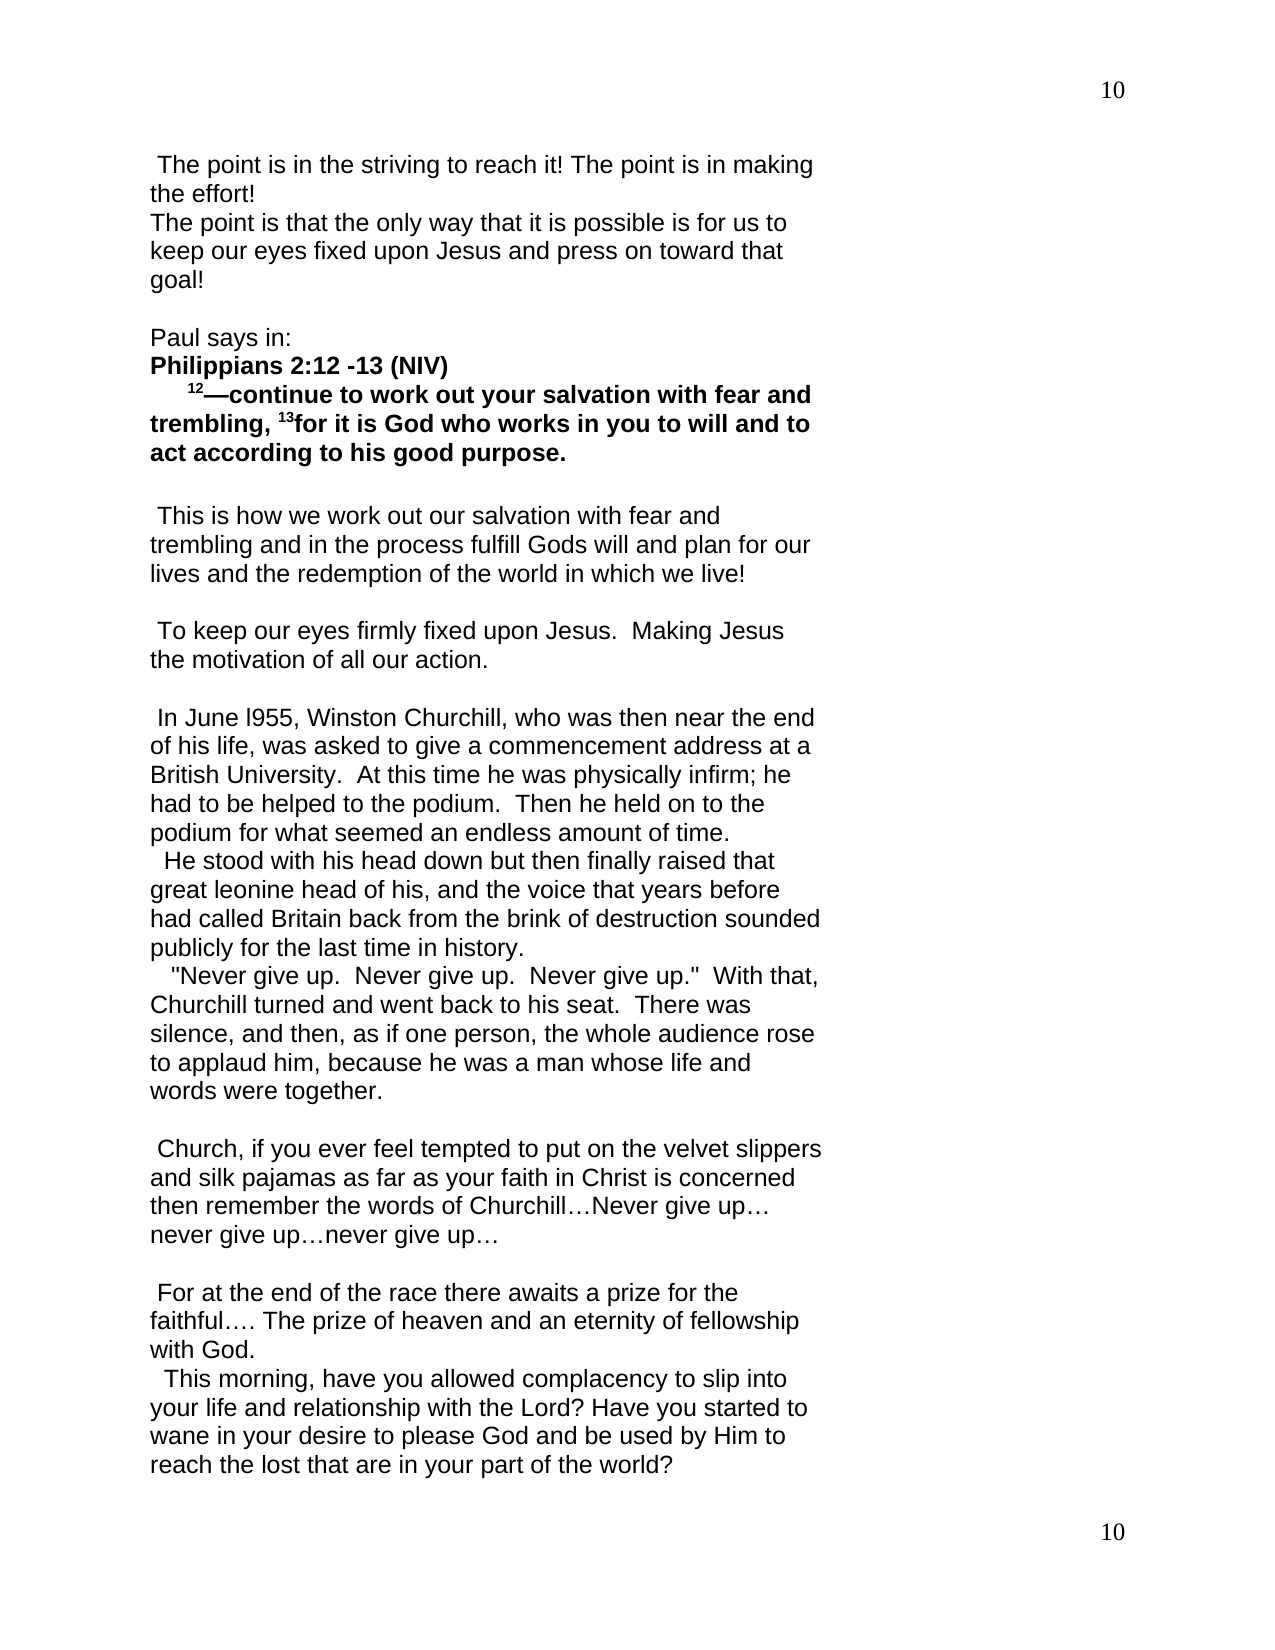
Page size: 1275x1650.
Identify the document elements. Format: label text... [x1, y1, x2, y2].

text This is how we work out our salvation with fear and trembling and in the process fulfill Gods will and plan for our lives and the redemption of the world in which we live! [150, 501, 825, 587]
text Philippians 2:12 -13 (NIV) [150, 351, 825, 380]
text In June l955, Winston Churchill, who was then near the end of his life, was asked to give a commencement address at a British University. At this time he was physically infirm; he had to be helped to the podium. Then he held on to the podium for what seemed an endless amount of time. [150, 702, 825, 846]
text He stood with his head down but then finally raised that great leonine head of his, and the voice that years before had called Britain back from the brink of destruction sounded publicly for the last time in history. [150, 846, 825, 961]
text Paul says in: [150, 322, 825, 351]
text The point is that the only way that it is possible is for us to keep our eyes fixed upon Jesus and press on toward that goal! [150, 207, 825, 294]
text Church, if you ever feel tempted to put on the velvet slippers and silk pajamas as far as your faith in Christ is concerned then remember the words of Churchill…Never give up…never give up…never give up… [150, 1134, 825, 1249]
text The point is in the striving to reach it! The point is in making the effort! [150, 150, 825, 207]
text This morning, have you allowed complacency to slip into your life and relationship with the Lord? Have you started to wane in your desire to please God and be used by Him to reach the lost that are in your part of the world? [150, 1364, 825, 1479]
text To keep our eyes firmly fixed upon Jesus. Making Jesus the motivation of all our action. [150, 616, 825, 674]
text 12—continue to work out your salvation with fear and trembling, 13for it is God who works in you to will and to act according to his good purpose. [150, 380, 825, 466]
text "Never give up. Never give up. Never give up." With that, Churchill turned and went back to his seat. There was silence, and then, as if one person, the whole audience rose to applaud him, because he was a man whose life and words were together. [150, 961, 825, 1105]
text For at the end of the race there awaits a prize for the faithful…. The prize of heaven and an eternity of fellowship with God. [150, 1277, 825, 1364]
